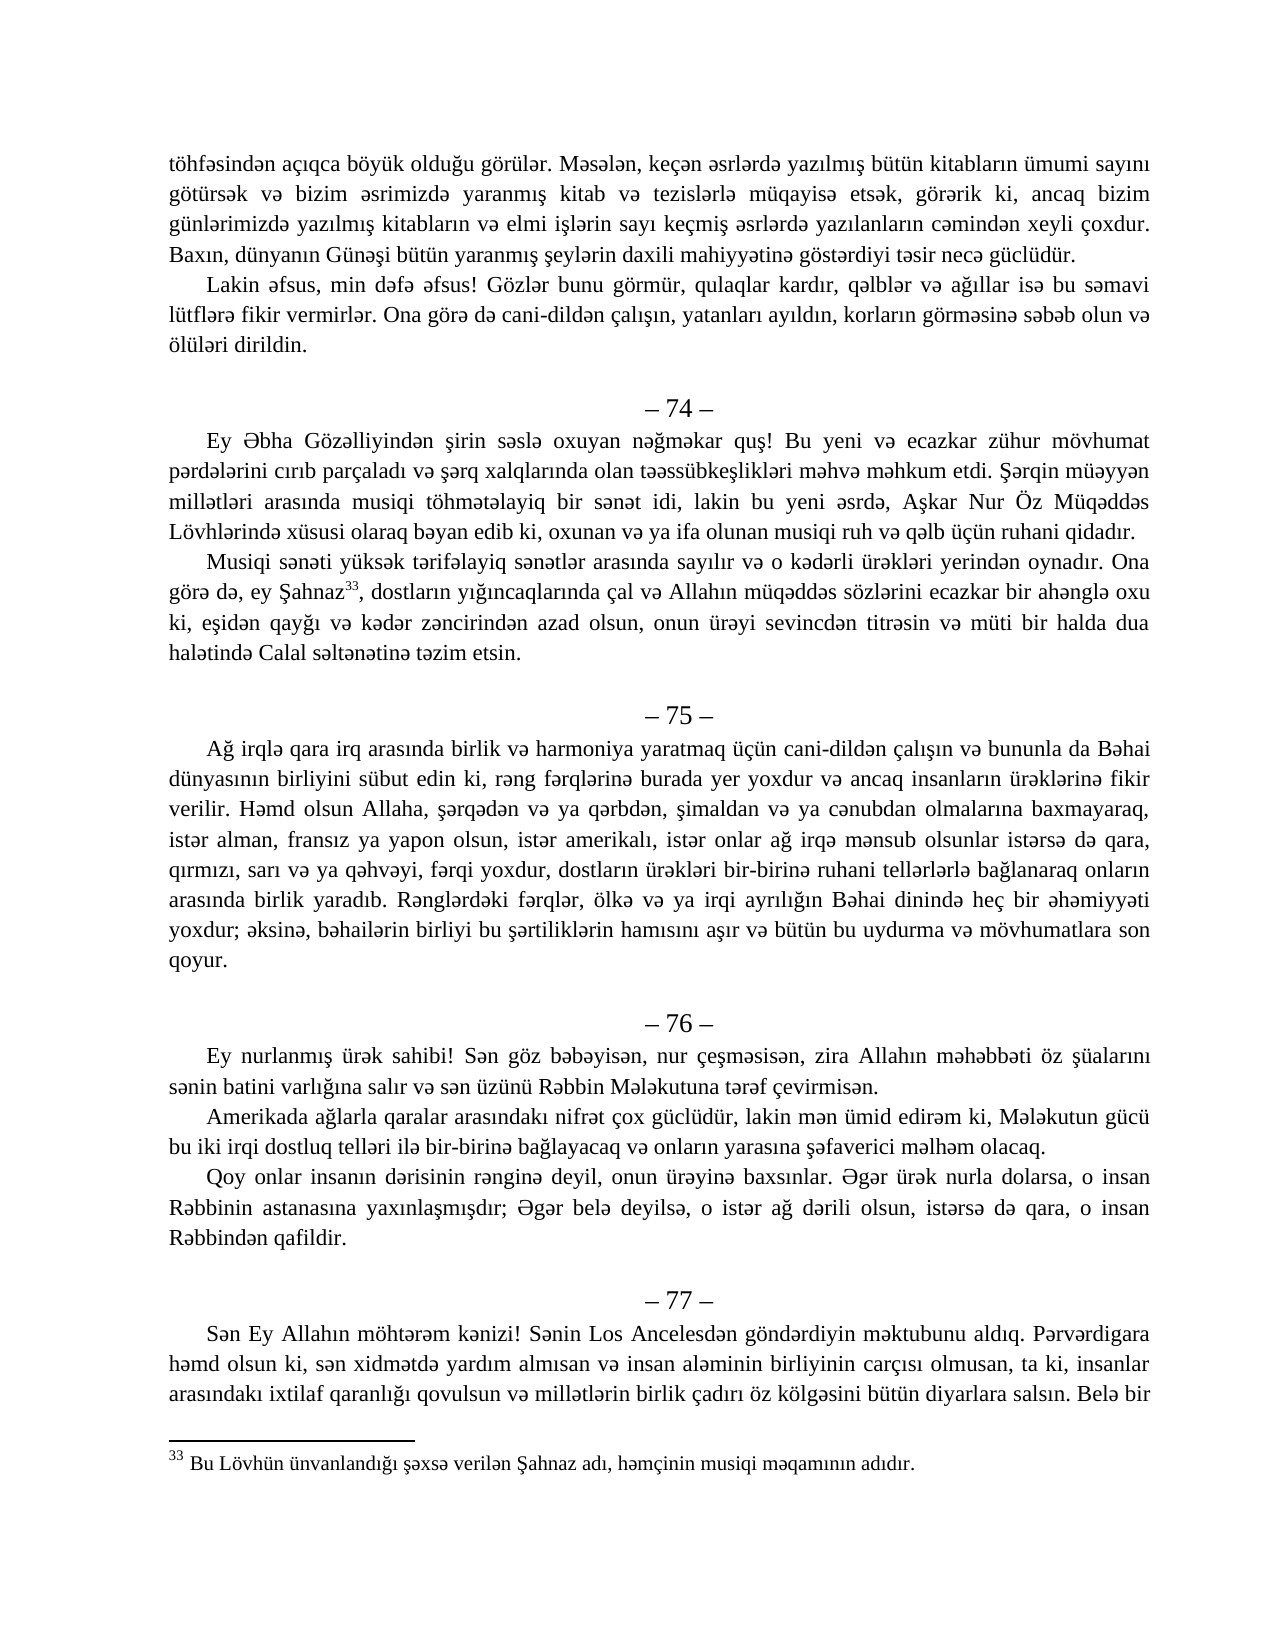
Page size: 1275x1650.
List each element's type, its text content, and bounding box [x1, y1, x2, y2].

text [169, 1320, 1152, 1407]
text – 77 – [169, 1284, 1152, 1315]
text Lakin əfsus, min dəfə əfsus! Gözlər bunu görmür, qulaqlar kardır, qəlblər və ağıllar isə bu səmavi lütflərə fikir vermirlər. Ona görə də cani-dildən çalışın, yatanları ayıldın, korların görməsinə səbəb olun və ölüləri dirildin. [169, 271, 1152, 358]
text – 76 – [169, 1007, 1152, 1038]
text – 75 – [169, 699, 1152, 730]
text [169, 150, 1152, 267]
text – 74 – [169, 392, 1152, 423]
text Ağ irqlə qara irq arasında birlik və harmoniya yaratmaq üçün cani-dildən çalışın və bununla da Bəhai dünyasının birliyini sübut edin ki, rəng fərqlərinə burada yer yoxdur və ancaq insanların ürəklərinə fikir verilir. Həmd olsun Allaha, şərqədən və ya qərbdən, şimaldan və ya cənubdan olmalarına baxmayaraq, istər alman, fransız ya yapon olsun, istər amerikalı, istər onlar ağ irqə mənsub olsunlar istərsə də qara, qırmızı, sarı və ya qəhvəyi, fərqi yoxdur, dostların ürəkləri bir-birinə ruhani tellərlərlə bağlanaraq onların arasında birlik yaradıb. Rənglərdəki fərqlər, ölkə və ya irqi ayrılığın Bəhai dinində heç bir əhəmiyyəti yoxdur; əksinə, bəhailərin birliyi bu şərtiliklərin hamısını aşır və bütün bu uydurma və mövhumatlara son qoyur. [169, 735, 1152, 973]
text Qoy onlar insanın dərisinin rənginə deyil, onun ürəyinə baxsınlar. Əgər ürək nurla dolarsa, o insan Rəbbinin astanasına yaxınlaşmışdır; Əgər belə deyilsə, o istər ağ dərili olsun, istərsə də qara, o insan Rəbbindən qafildir. [169, 1163, 1152, 1250]
text Musiqi sənəti yüksək tərifəlayiq sənətlər arasında sayılır və o kədərli ürəkləri yerindən oynadır. Ona görə də, ey Şahnaz, dostların yığıncaqlarında çal və Allahın müqəddəs sözlərini ecazkar bir ahənglə oxu ki, eşidən qayğı və kədər zəncirindən azad olsun, onun ürəyi sevincdən titrəsin və müti bir halda dua halətində Calal səltənətinə təzim etsin. [169, 548, 1152, 665]
text Ey Əbha Gözəlliyindən şirin səslə oxuyan nəğməkar quş! Bu yeni və ecazkar zühur mövhumat pərdələrini cırıb parçaladı və şərq xalqlarında olan təəssübkeşlikləri məhvə məhkum etdi. Şərqin müəyyən millətləri arasında musiqi töhmətəlayiq bir sənət idi, lakin bu yeni əsrdə, Aşkar Nur Öz Müqəddəs Lövhlərində xüsusi olaraq bəyan edib ki, oxunan və ya ifa olunan musiqi ruh və qəlb üçün ruhani qidadır. [169, 427, 1152, 544]
text Ey nurlanmış ürək sahibi! Sən göz bəbəyisən, nur çeşməsisən, zira Allahın məhəbbəti öz şüalarını sənin batini varlığına salır və sən üzünü Rəbbin Mələkutuna tərəf çevirmisən. [169, 1043, 1152, 1099]
text Amerikada ağlarla qaralar arasındakı nifrət çox güclüdür, lakin mən ümid edirəm ki, Mələkutun gücü bu iki irqi dostluq telləri ilə bir-birinə bağlayacaq və onların yarasına şəfaverici məlhəm olacaq. [169, 1103, 1152, 1159]
